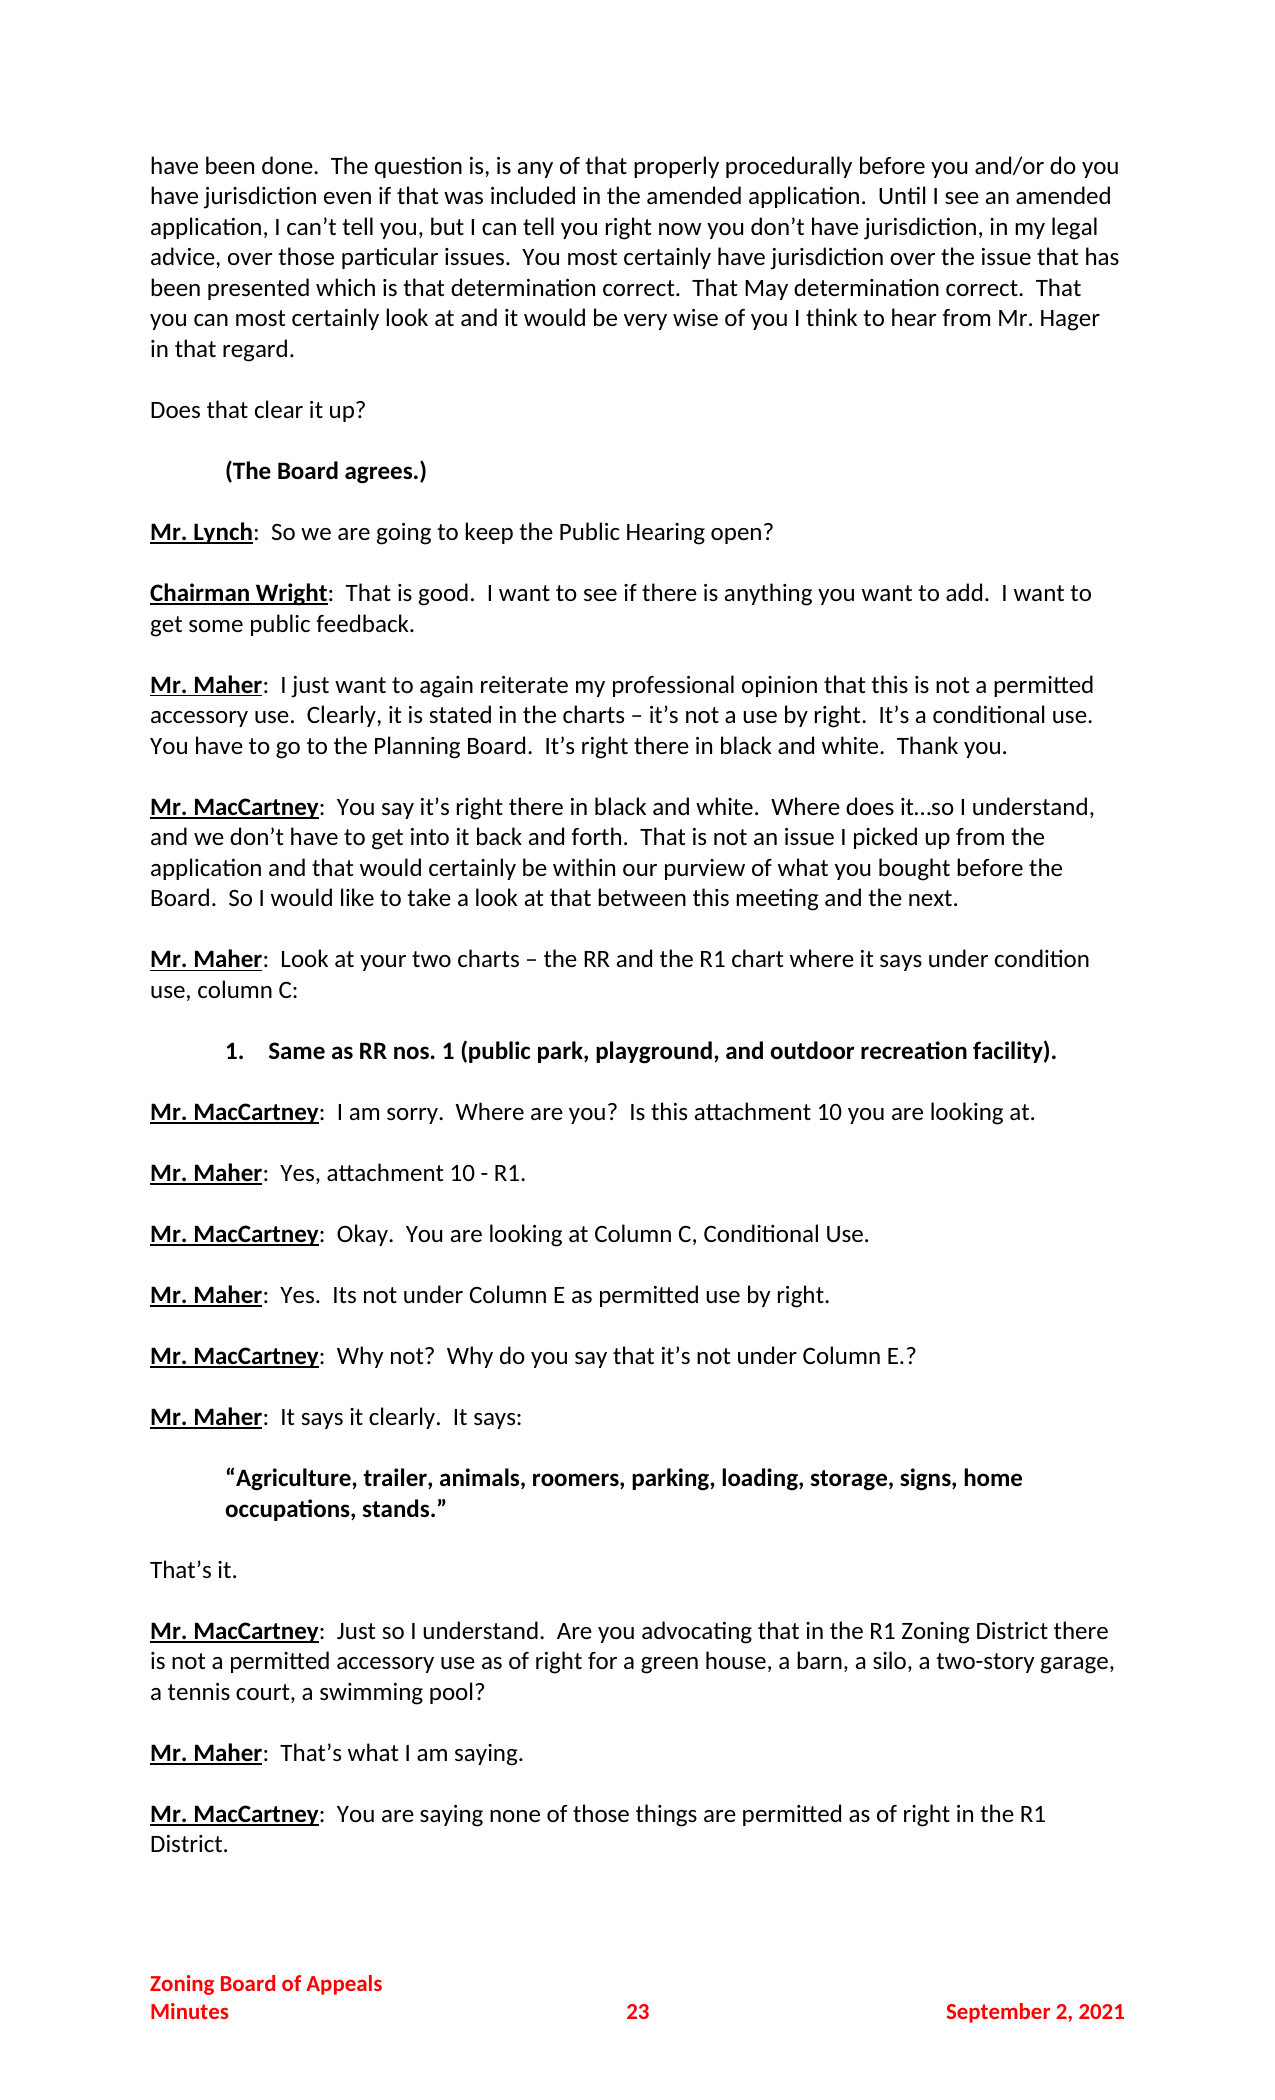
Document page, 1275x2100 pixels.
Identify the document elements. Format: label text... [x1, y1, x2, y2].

text Mr. MacCartney: Why not? Why do you say that it’s not under Column E.? [150, 1340, 1125, 1371]
text Mr. Maher: Yes, attachment 10 - R1. [150, 1157, 1125, 1188]
text Chairman Wright: That is good. I want to see if there is anything you want to add. I want to get some public feedback. [150, 577, 1125, 638]
text Mr. Maher: Yes. Its not under Column E as permitted use by right. [150, 1279, 1125, 1310]
text Mr. MacCartney: You are saying none of those things are permitted as of right in the R1 District. [150, 1798, 1125, 1859]
text Does that clear it up? [150, 394, 1125, 425]
text Mr. Maher: Look at your two charts – the RR and the R1 chart where it says under condition use, column C: [150, 943, 1125, 1004]
text Mr. Maher: It says it clearly. It says: [150, 1401, 1125, 1432]
text have been done. The question is, is any of that properly procedurally before you and/or do you have jurisdiction even if that was included in the amended application. Until I see an amended application, I can’t tell you, but I can tell you right now you don’t have jurisdiction, in my legal advice, over those particular issues. You most certainly have jurisdiction over the issue that has been presented which is that determination correct. That May determination correct. That you can most certainly look at and it would be very wise of you I think to hear from Mr. Hager in that regard. [150, 150, 1125, 364]
list Same as RR nos. 1 (public park, playground, and outdoor recreation facility). [225, 1035, 1125, 1066]
text Mr. Maher: I just want to again reiterate my professional opinion that this is not a permitted accessory use. Clearly, it is stated in the charts – it’s not a use by right. It’s a conditional use. You have to go to the Planning Board. It’s right there in black and white. Thank you. [150, 669, 1125, 760]
text Mr. MacCartney: I am sorry. Where are you? Is this attachment 10 you are looking at. [150, 1096, 1125, 1127]
text (The Board agrees.) [150, 455, 1125, 486]
text Mr. MacCartney: Just so I understand. Are you advocating that in the R1 Zoning District there is not a permitted accessory use as of right for a green house, a barn, a silo, a two-story garage, a tennis court, a swimming pool? [150, 1615, 1125, 1707]
text “Agriculture, trailer, animals, roomers, parking, loading, storage, signs, home occupations, stands.” [225, 1462, 1125, 1523]
text Mr. Lynch: So we are going to keep the Public Hearing open? [150, 516, 1125, 547]
text Mr. MacCartney: You say it’s right there in black and white. Where does it…so I understand, and we don’t have to get into it back and forth. That is not an issue I picked up from the application and that would certainly be within our purview of what you bought before the Board. So I would like to take a look at that between this meeting and the next. [150, 791, 1125, 913]
text Mr. MacCartney: Okay. You are looking at Column C, Conditional Use. [150, 1218, 1125, 1249]
text That’s it. [150, 1554, 1125, 1584]
text Mr. Maher: That’s what I am saying. [150, 1737, 1125, 1768]
